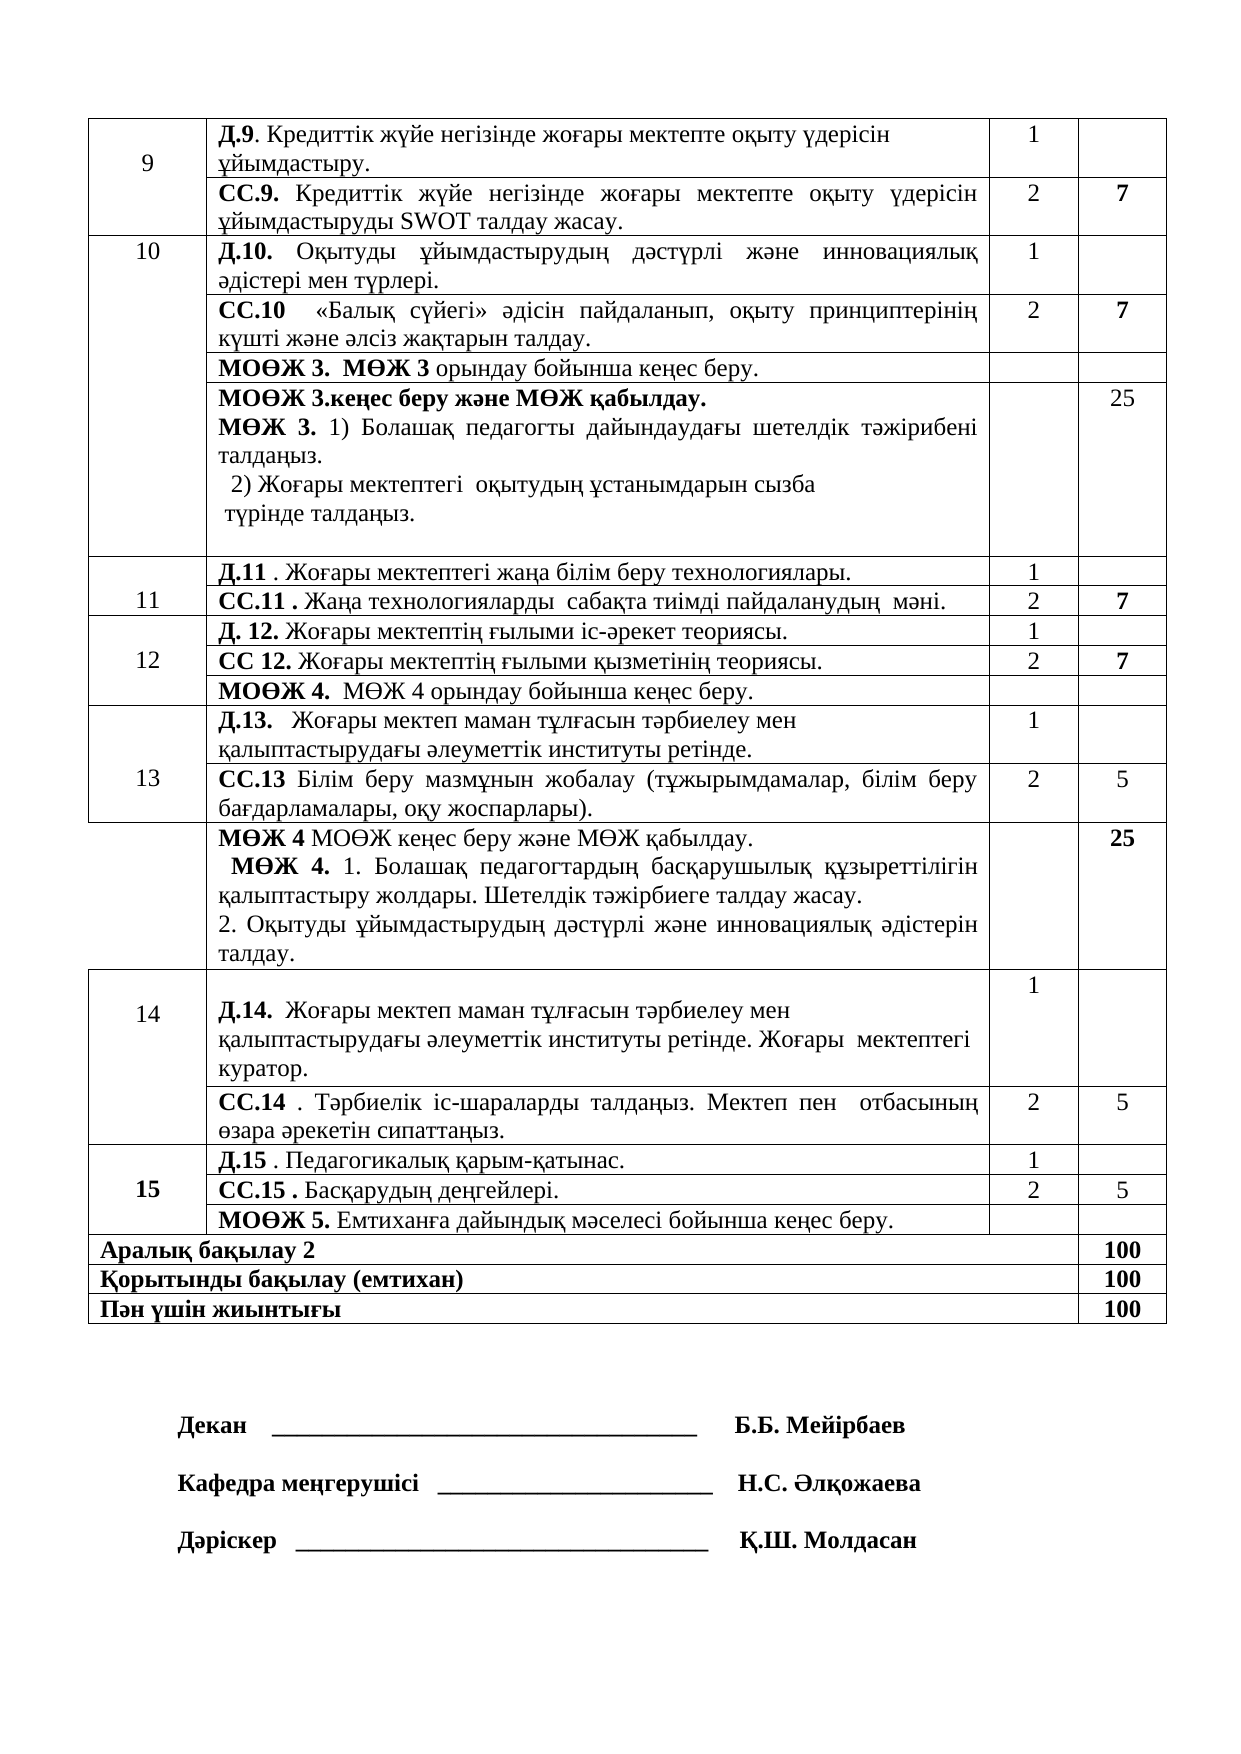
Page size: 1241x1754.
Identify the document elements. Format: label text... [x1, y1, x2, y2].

table_cell 13 [89, 706, 206, 822]
table_cell Д.11 . Жоғары мектептегі жаңа білім беру технологиялары. [207, 557, 989, 585]
table_cell [990, 383, 1078, 556]
table_cell 5 [1079, 764, 1166, 822]
table_cell 7 [1079, 586, 1166, 615]
table_cell Д.14. Жоғары мектеп маман тұлғасын тәрбиелеу мен қалыптастырудағы әлеуметтік институты ретінде. Жоғары мектептегі куратор. [207, 970, 989, 1086]
table_cell [1079, 676, 1166, 704]
table_cell Д.10. Оқытуды ұйымдастырудың дәстүрлі және инновациялық әдістері мен түрлері. [207, 236, 989, 294]
table_cell 1 [990, 616, 1078, 645]
table_cell МОӨЖ 4. МӨЖ 4 орындау бойынша кеңес беру. [207, 676, 989, 704]
text Декан __________________________________ Б.Б. Мейірбаев [177, 1410, 1152, 1439]
table_cell [990, 823, 1078, 969]
table_cell [1079, 616, 1166, 645]
table_cell 100 [1079, 1294, 1166, 1323]
table_cell Д.13. Жоғары мектеп маман тұлғасын тәрбиелеу мен қалыптастырудағы әлеуметтік институты ретінде. [207, 706, 989, 763]
table_cell СС.10 «Балық сүйегі» әдісін пайдаланып, оқыту принциптерінің күшті және әлсіз жақтарын талдау. [207, 295, 989, 352]
table_cell [990, 1205, 1078, 1234]
table_cell СС.13 Білім беру мазмұнын жобалау (тұжырымдамалар, білім беру бағдарламалары, оқу жоспарлары). [207, 764, 989, 822]
table_cell Аралық бақылау 2 [89, 1235, 1078, 1263]
table_cell [1079, 1205, 1166, 1234]
table_cell 100 [1079, 1235, 1166, 1263]
table_cell 2 [990, 178, 1078, 235]
table_cell [1079, 706, 1166, 763]
table_cell СС.9. Кредиттік жүйе негізінде жоғары мектепте оқыту үдерісін ұйымдастыруды SWOT талдау жасау. [207, 178, 989, 235]
table_cell 5 [1079, 1175, 1166, 1204]
table_cell 25 [1079, 383, 1166, 556]
table_cell 9 [89, 119, 206, 235]
table_cell [1079, 119, 1166, 177]
table_cell 25 [1079, 823, 1166, 969]
table_cell СС 12. Жоғары мектептің ғылыми қызметінің теориясы. [207, 646, 989, 675]
table_cell МӨЖ 4 МОӨЖ кеңес беру және МӨЖ қабылдау. МӨЖ 4. 1. Болашақ педагогтардың басқарушылық құзыреттілігін қалыптастыру жолдары. Шетелдік тәжірбиеге талдау жасау. 2. Оқытуды ұйымдастырудың дәстүрлі және инновациялық әдістерін талдау. [207, 823, 989, 969]
table_cell 2 [990, 764, 1078, 822]
table_cell 15 [89, 1145, 206, 1234]
table_cell МОӨЖ 5. Емтиханға дайындық мәселесі бойынша кеңес беру. [207, 1205, 989, 1234]
table_cell [1079, 236, 1166, 294]
table_cell [1079, 970, 1166, 1086]
table_cell 7 [1079, 178, 1166, 235]
table_cell 12 [89, 616, 206, 704]
table_cell 1 [990, 557, 1078, 585]
table_cell 1 [990, 236, 1078, 294]
table_cell Д.15 . Педагогикалық қарым-қатынас. [207, 1145, 989, 1174]
table_cell Д. 12. Жоғары мектептің ғылыми іс-әрекет теориясы. [207, 616, 989, 645]
table_cell 2 [990, 586, 1078, 615]
text Кафедра меңгерушісі ______________________ Н.С. Әлқожаева [177, 1468, 1152, 1497]
table_cell 1 [990, 119, 1078, 177]
table_cell СС.14 . Тәрбиелік іс-шараларды талдаңыз. Мектеп пен отбасының өзара әрекетін сипаттаңыз. [207, 1087, 989, 1144]
table_cell СС.11 . Жаңа технологияларды сабақта тиімді пайдаланудың мәні. [207, 586, 989, 615]
table_cell 10 [89, 236, 206, 556]
table_cell 2 [990, 1087, 1078, 1144]
table_cell 7 [1079, 295, 1166, 352]
table_cell 14 [89, 970, 206, 1144]
table_cell [1079, 353, 1166, 382]
table_cell [990, 353, 1078, 382]
table_cell 2 [990, 1175, 1078, 1204]
table_cell 7 [1079, 646, 1166, 675]
table_cell МОӨЖ 3.кеңес беру және МӨЖ қабылдау. МӨЖ 3. 1) Болашақ педагогты дайындаудағы шетелдік тәжірибені талдаңыз. 2) Жоғары мектептегі оқытудың ұстанымдарын сызба түрінде талдаңыз. [207, 383, 989, 556]
table_cell Д.9. Кредиттік жүйе негізінде жоғары мектепте оқыту үдерісін ұйымдастыру. [207, 119, 989, 177]
table_cell [1079, 557, 1166, 585]
table_cell 1 [990, 1145, 1078, 1174]
table_cell 100 [1079, 1265, 1166, 1293]
table_cell [990, 676, 1078, 704]
table_cell [1079, 1145, 1166, 1174]
table_cell МОӨЖ 3. МӨЖ 3 орындау бойынша кеңес беру. [207, 353, 989, 382]
table_cell 5 [1079, 1087, 1166, 1144]
table_cell Қорытынды бақылау (емтихан) [89, 1265, 1078, 1293]
table_cell СС.15 . Басқарудың деңгейлері. [207, 1175, 989, 1204]
text Дәріскер _________________________________ Қ.Ш. Молдасан [177, 1525, 1152, 1554]
table_cell Пән үшін жиынтығы [89, 1294, 1078, 1323]
table_cell 2 [990, 295, 1078, 352]
table_cell 1 [990, 706, 1078, 763]
table_cell 11 [89, 557, 206, 615]
table_cell 2 [990, 646, 1078, 675]
table_cell 1 [990, 970, 1078, 1086]
